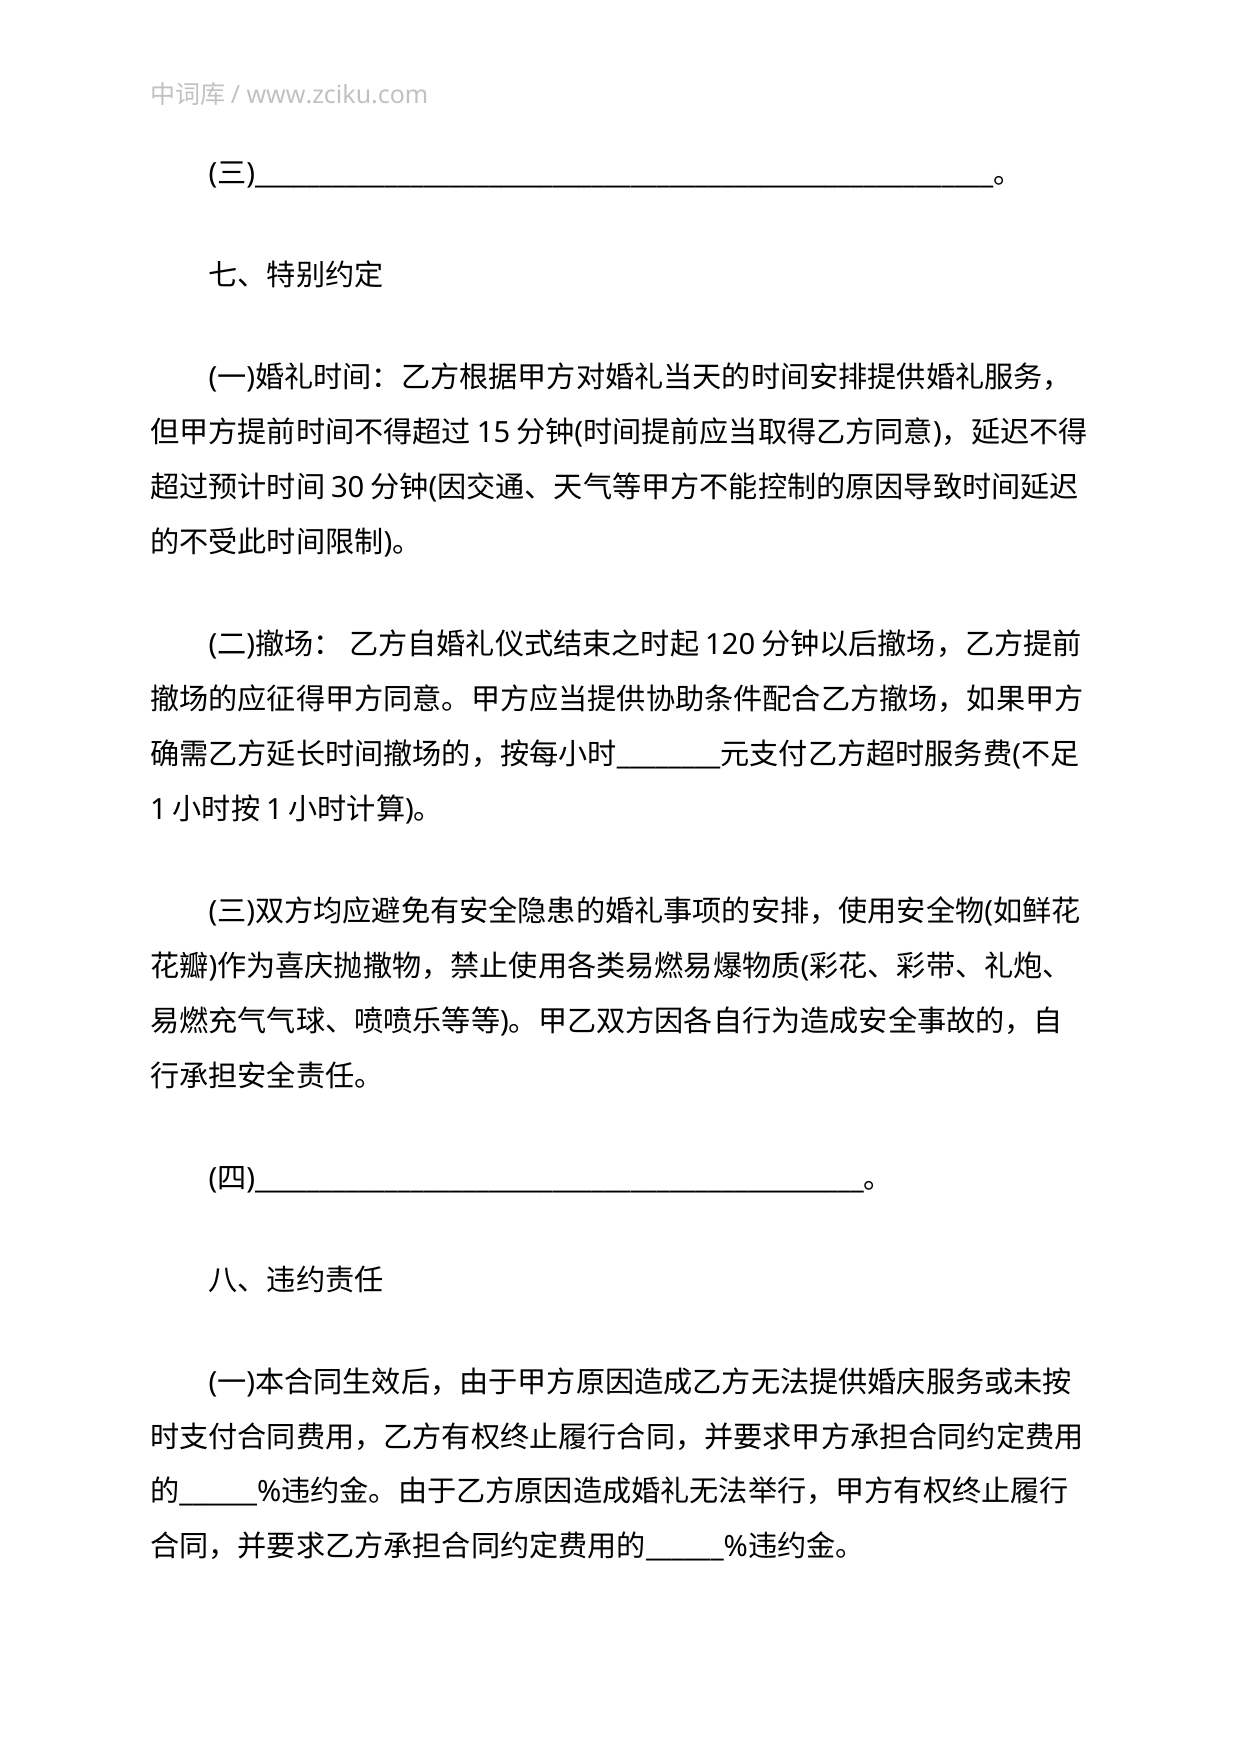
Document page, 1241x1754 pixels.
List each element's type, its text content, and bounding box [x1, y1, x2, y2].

text 八、违约责任 [150, 1256, 1090, 1299]
text 七、特别约定 [150, 252, 1090, 294]
text (四)_______________________________________________。 [150, 1154, 1090, 1197]
text (一)本合同生效后，由于甲方原因造成乙方无法提供婚庆服务或未按时支付合同费用，乙方有权终止履行合同，并要求甲方承担合同约定费用的______%违约金。由于乙方原因造成婚礼无法举行，甲方有权终止履行合同，并要求乙方承担合同约定费用的______%违约金。 [150, 1358, 1090, 1565]
text (三)_________________________________________________________。 [150, 150, 1090, 192]
text (三)双方均应避免有安全隐患的婚礼事项的安排，使用安全物(如鲜花花瓣)作为喜庆抛撒物，禁止使用各类易燃易爆物质(彩花、彩带、礼炮、易燃充气气球、喷喷乐等等)。甲乙双方因各自行为造成安全事故的，自行承担安全责任。 [150, 888, 1090, 1095]
text (二)撤场： 乙方自婚礼仪式结束之时起120分钟以后撤场，乙方提前撤场的应征得甲方同意。甲方应当提供协助条件配合乙方撤场，如果甲方确需乙方延长时间撤场的，按每小时________元支付乙方超时服务费(不足1小时按1小时计算)。 [150, 621, 1090, 828]
text (一)婚礼时间：乙方根据甲方对婚礼当天的时间安排提供婚礼服务，但甲方提前时间不得超过15分钟(时间提前应当取得乙方同意)，延迟不得超过预计时间30分钟(因交通、天气等甲方不能控制的原因导致时间延迟的不受此时间限制)。 [150, 354, 1090, 561]
